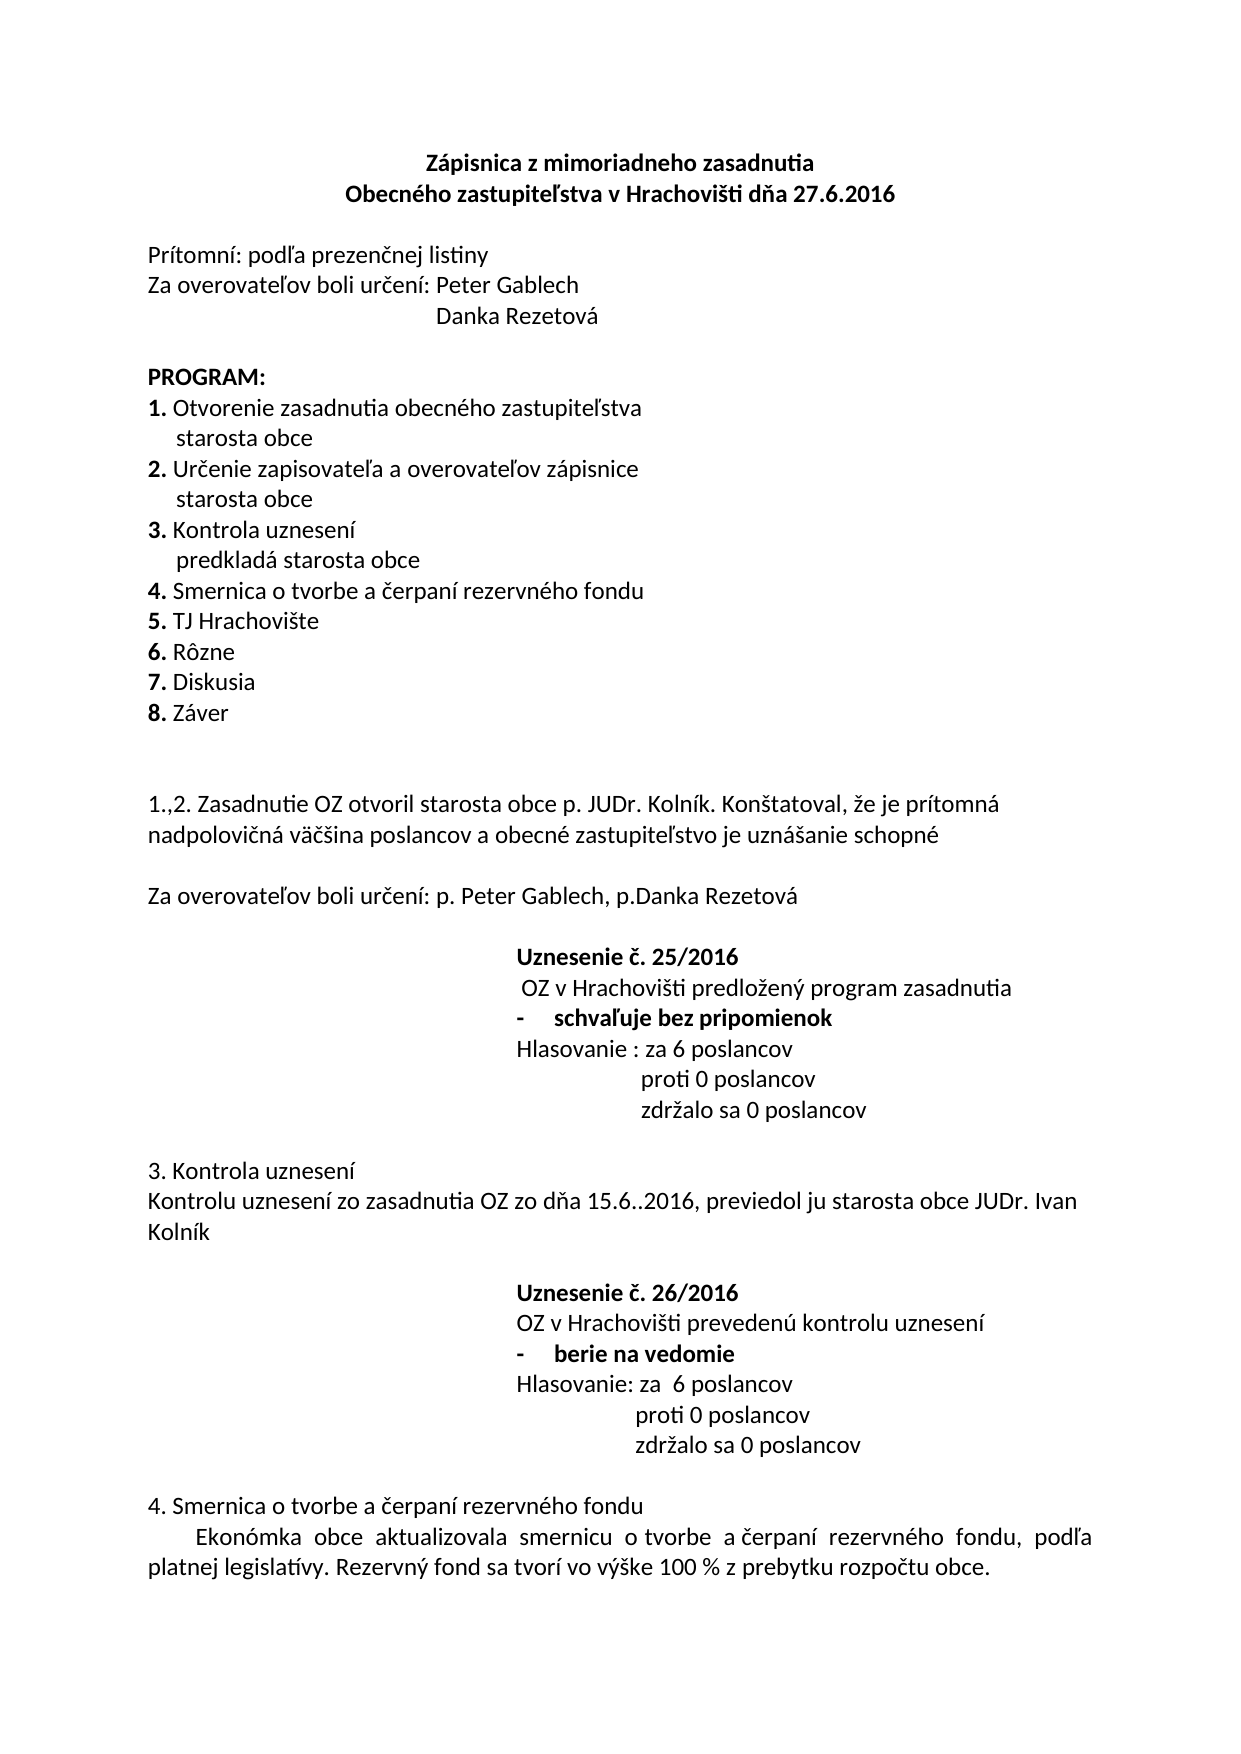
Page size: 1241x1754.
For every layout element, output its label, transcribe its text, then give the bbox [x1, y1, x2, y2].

list berie na vedomie [516, 1338, 1093, 1368]
text 2. Určenie zapisovateľa a overovateľov zápisnice [148, 453, 1093, 483]
text Prítomní: podľa prezenčnej listiny [148, 239, 1093, 270]
text 3. Kontrola uznesení [148, 514, 1093, 544]
text proti 0 poslancov [516, 1063, 1093, 1094]
text 5. TJ Hrachovište [148, 605, 1093, 636]
text 4. Smernica o tvorbe a čerpaní rezervného fondu [148, 1491, 1093, 1521]
text OZ v Hrachovišti prevedenú kontrolu uznesení [148, 1307, 1093, 1338]
text Hlasovanie: za 6 poslancov [516, 1368, 1093, 1399]
text Ekonómka obce aktualizovala smernicu o tvorbe a čerpaní rezervného fondu, podľa platnej legislatívy. Rezervný fond sa tvorí vo výške 100 % z prebytku rozpočtu obce. [148, 1521, 1093, 1582]
text starosta obce [148, 422, 1093, 453]
text Za overovateľov boli určení: p. Peter Gablech, p.Danka Rezetová [148, 880, 1093, 911]
text Zápisnica z mimoriadneho zasadnutia [148, 148, 1093, 178]
list schvaľuje bez pripomienok [516, 1002, 1093, 1033]
text 1.,2. Zasadnutie OZ otvoril starosta obce p. JUDr. Kolník. Konštatoval, že je prítomná nadpolovičná väčšina poslancov a obecné zastupiteľstvo je uznášanie schopné [148, 788, 1093, 849]
text Danka Rezetová [148, 300, 1093, 331]
text Uznesenie č. 26/2016 [148, 1277, 1093, 1307]
text 6. Rôzne [148, 636, 1093, 666]
text zdržalo sa 0 poslancov [516, 1094, 1093, 1124]
text 8. Záver [148, 697, 1093, 727]
text Obecného zastupiteľstva v Hrachovišti dňa 27.6.2016 [148, 178, 1093, 209]
text proti 0 poslancov [516, 1399, 1093, 1429]
text PROGRAM: [148, 361, 1093, 392]
text Hlasovanie : za 6 poslancov [516, 1033, 1093, 1063]
text OZ v Hrachovišti predložený program zasadnutia [148, 972, 1093, 1002]
text Kontrolu uznesení zo zasadnutia OZ zo dňa 15.6..2016, previedol ju starosta obce JUDr. Ivan Kolník [148, 1185, 1093, 1246]
text 1. Otvorenie zasadnutia obecného zastupiteľstva [148, 392, 1093, 422]
text 4. Smernica o tvorbe a čerpaní rezervného fondu [148, 575, 1093, 605]
text 7. Diskusia [148, 666, 1093, 697]
text predkladá starosta obce [148, 544, 1093, 575]
text starosta obce [148, 483, 1093, 514]
text zdržalo sa 0 poslancov [516, 1429, 1093, 1460]
text Uznesenie č. 25/2016 [148, 941, 1093, 972]
text 3. Kontrola uznesení [148, 1155, 1093, 1185]
text Za overovateľov boli určení: Peter Gablech [148, 270, 1093, 300]
